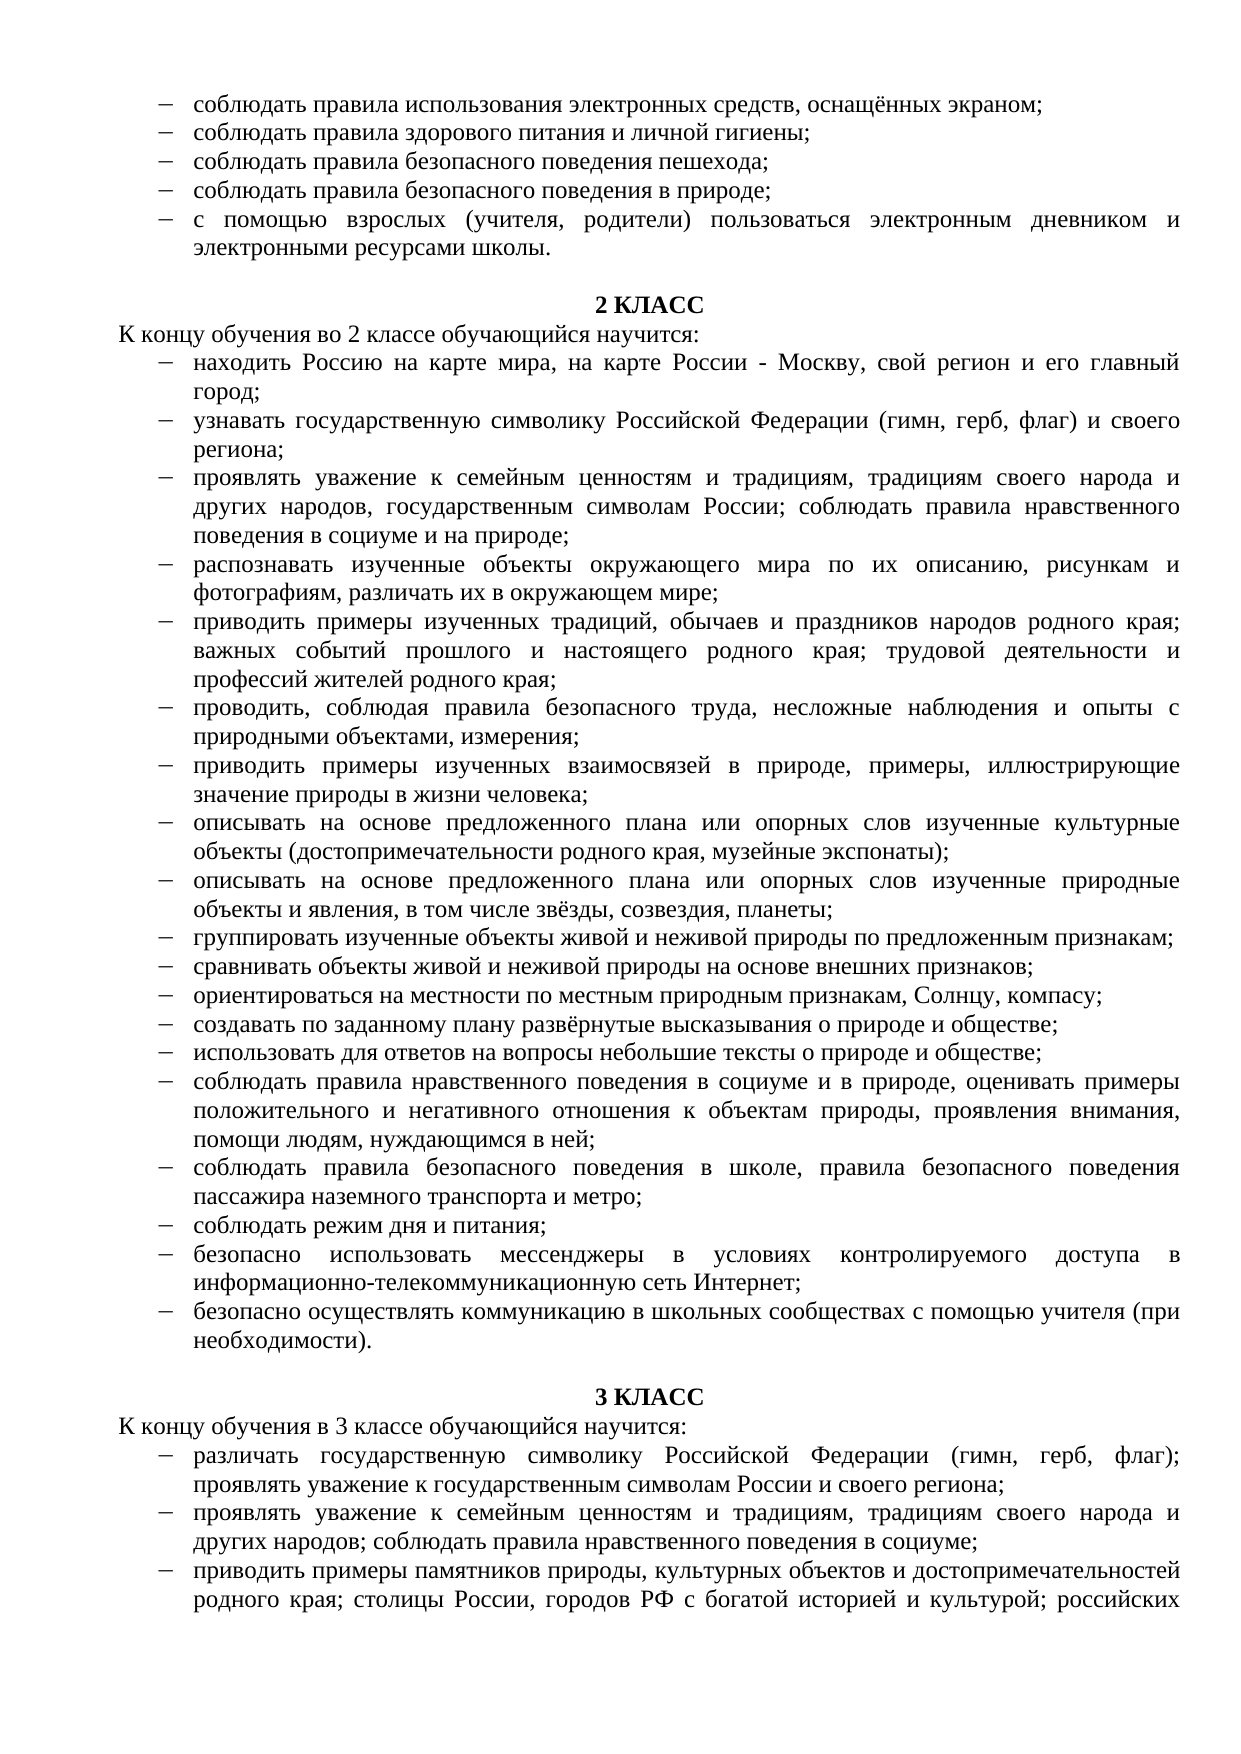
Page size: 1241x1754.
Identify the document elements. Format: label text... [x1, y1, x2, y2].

list соблюдать правила безопасного поведения пешехода; [156, 146, 1181, 175]
list использовать для ответов на вопросы небольшие тексты о природе и обществе; [156, 1037, 1181, 1066]
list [156, 1555, 1181, 1612]
list описывать на основе предложенного плана или опорных слов изученные культурные объекты (достопримечательности родного края, музейные экспонаты); [156, 807, 1181, 865]
list приводить примеры изученных взаимосвязей в природе, примеры, иллюстрирующие значение природы в жизни человека; [156, 750, 1181, 807]
list соблюдать правила безопасного поведения в школе, правила безопасного поведения пассажира наземного транспорта и метро; [156, 1152, 1181, 1210]
list соблюдать правила нравственного поведения в социуме и в природе, оценивать примеры положительного и негативного отношения к объектам природы, проявления внимания, помощи людям, нуждающимся в ней; [156, 1066, 1181, 1152]
list сравнивать объекты живой и неживой природы на основе внешних признаков; [156, 951, 1181, 980]
list приводить примеры изученных традиций, обычаев и праздников народов родного края; важных событий прошлого и настоящего родного края; трудовой деятельности и профессий жителей родного края; [156, 606, 1181, 692]
list безопасно использовать мессенджеры в условиях контролируемого доступа в информационно-телекоммуникационную сеть Интернет; [156, 1239, 1181, 1296]
list описывать на основе предложенного плана или опорных слов изученные природные объекты и явления, в том числе звёзды, созвездия, планеты; [156, 865, 1181, 922]
list с помощью взрослых (учителя, родители) пользоваться электронным дневником и электронными ресурсами школы. [156, 204, 1181, 261]
list группировать изученные объекты живой и неживой природы по предложенным признакам; [156, 922, 1181, 951]
text 2 КЛАСС [118, 290, 1181, 319]
text 3 КЛАСС [118, 1382, 1181, 1411]
list соблюдать режим дня и питания; [156, 1210, 1181, 1239]
text К концу обучения в 3 классе обучающийся научится: [118, 1411, 1181, 1440]
list создавать по заданному плану развёрнутые высказывания о природе и обществе; [156, 1009, 1181, 1037]
list различать государственную символику Российской Федерации (гимн, герб, флаг); проявлять уважение к государственным символам России и своего региона; [156, 1440, 1181, 1497]
list проявлять уважение к семейным ценностям и традициям, традициям своего народа и других народов; соблюдать правила нравственного поведения в социуме; [156, 1497, 1181, 1555]
list соблюдать правила здорового питания и личной гигиены; [156, 117, 1181, 146]
list находить Россию на карте мира, на карте России - Москву, свой регион и его главный город; [156, 347, 1181, 405]
list проводить, соблюдая правила безопасного труда, несложные наблюдения и опыты с природными объектами, измерения; [156, 692, 1181, 750]
list безопасно осуществлять коммуникацию в школьных сообществах с помощью учителя (при необходимости). [156, 1296, 1181, 1354]
list проявлять уважение к семейным ценностям и традициям, традициям своего народа и других народов, государственным символам России; соблюдать правила нравственного поведения в социуме и на природе; [156, 462, 1181, 549]
list соблюдать правила безопасного поведения в природе; [156, 175, 1181, 204]
text К концу обучения во 2 классе обучающийся научится: [118, 319, 1181, 347]
list соблюдать правила использования электронных средств, оснащённых экраном; [156, 89, 1181, 117]
list узнавать государственную символику Российской Федерации (гимн, герб, флаг) и своего региона; [156, 405, 1181, 462]
list ориентироваться на местности по местным природным признакам, Солнцу, компасу; [156, 980, 1181, 1009]
list распознавать изученные объекты окружающего мира по их описанию, рисункам и фотографиям, различать их в окружающем мире; [156, 549, 1181, 606]
